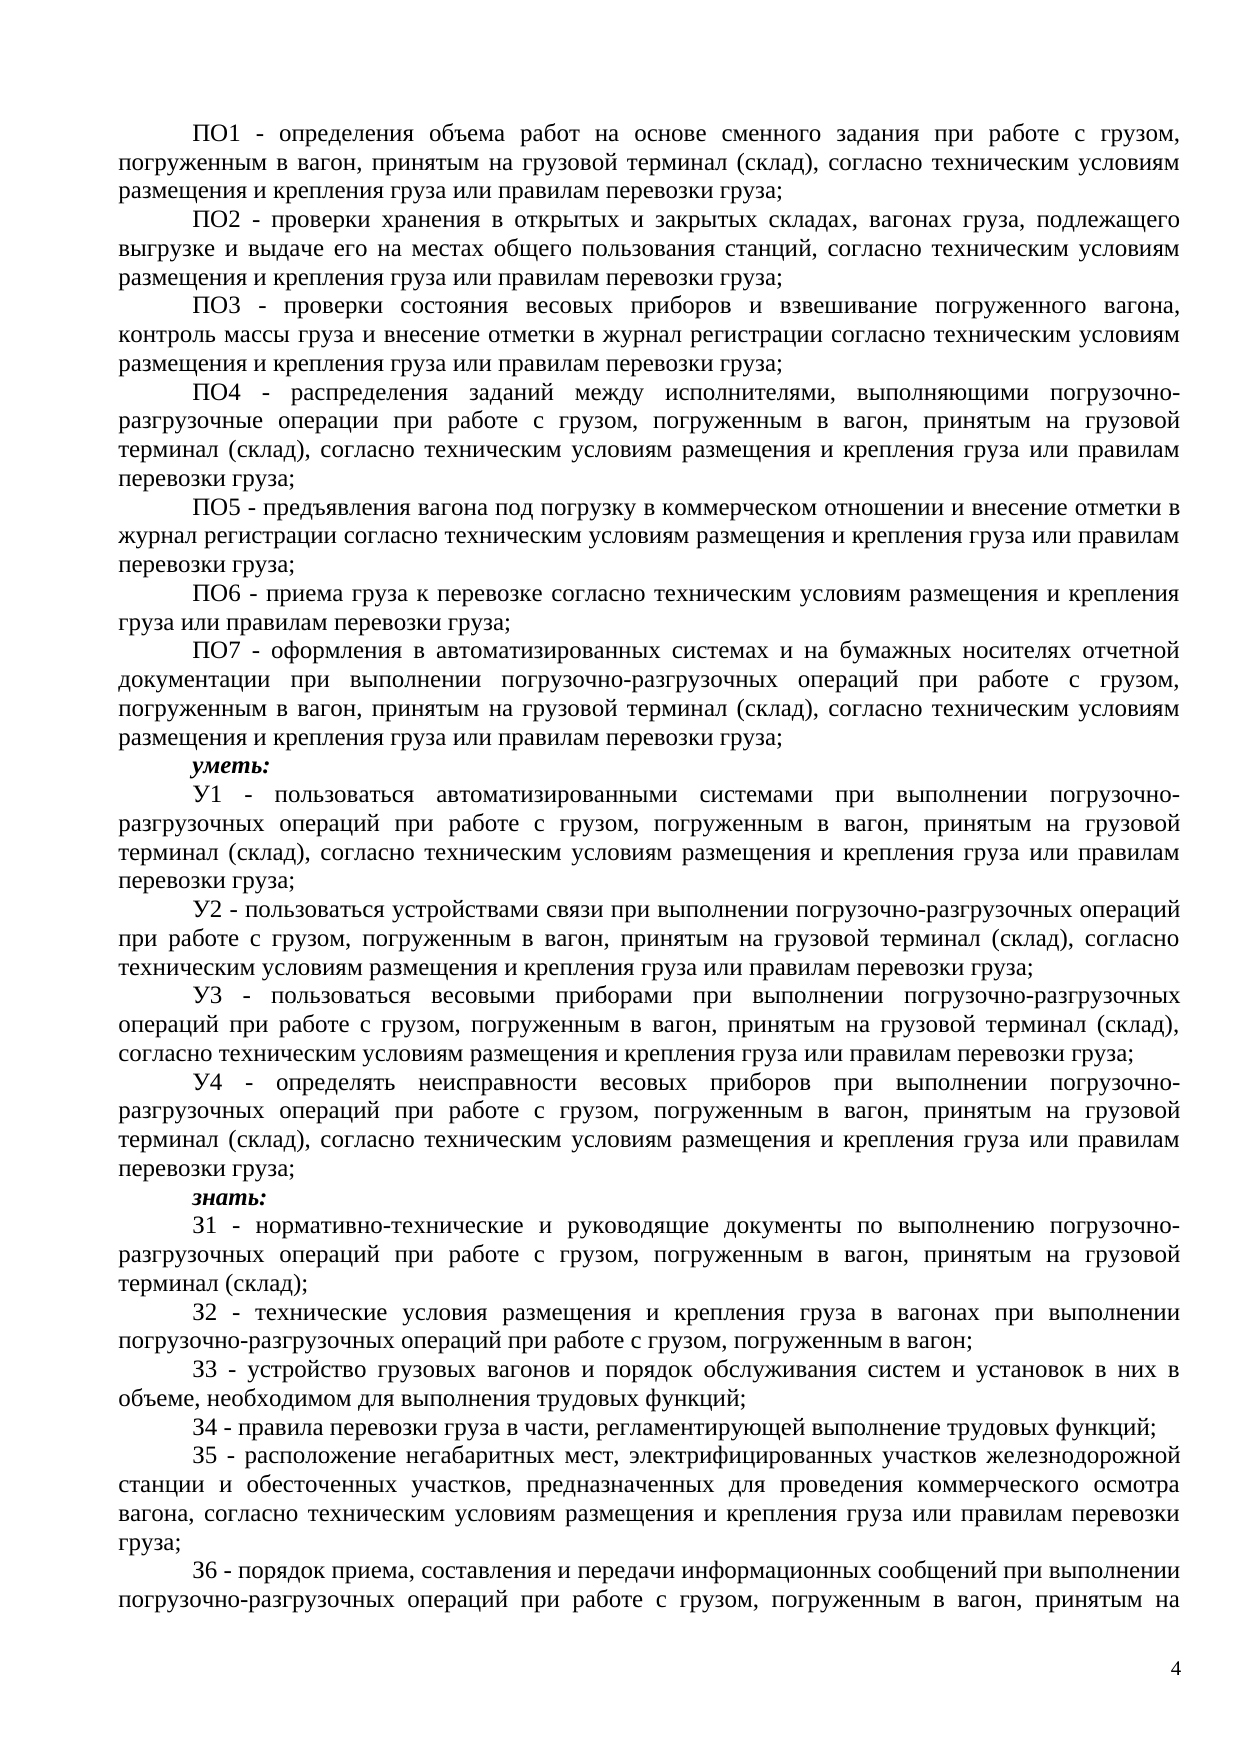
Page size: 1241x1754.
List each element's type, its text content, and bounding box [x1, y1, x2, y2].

text ПО1 - определения объема работ на основе сменного задания при работе с грузом, погруженным в вагон, принятым на грузовой терминал (склад), согласно техническим условиям размещения и крепления груза или правилам перевозки груза; [118, 118, 1181, 204]
text уметь: [118, 751, 1181, 779]
text З3 - устройство грузовых вагонов и порядок обслуживания систем и установок в них в объеме, необходимом для выполнения трудовых функций; [118, 1354, 1181, 1412]
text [118, 1556, 1181, 1613]
text У2 - пользоваться устройствами связи при выполнении погрузочно-разгрузочных операций при работе с грузом, погруженным в вагон, принятым на грузовой терминал (склад), согласно техническим условиям размещения и крепления груза или правилам перевозки груза; [118, 894, 1181, 981]
text ПО6 - приема груза к перевозке согласно техническим условиям размещения и крепления груза или правилам перевозки груза; [118, 578, 1181, 636]
text ПО3 - проверки состояния весовых приборов и взвешивание погруженного вагона, контроль массы груза и внесение отметки в журнал регистрации согласно техническим условиям размещения и крепления груза или правилам перевозки груза; [118, 291, 1181, 377]
text ПО7 - оформления в автоматизированных системах и на бумажных носителях отчетной документации при выполнении погрузочно-разгрузочных операций при работе с грузом, погруженным в вагон, принятым на грузовой терминал (склад), согласно техническим условиям размещения и крепления груза или правилам перевозки груза; [118, 636, 1181, 751]
text У3 - пользоваться весовыми приборами при выполнении погрузочно-разгрузочных операций при работе с грузом, погруженным в вагон, принятым на грузовой терминал (склад), согласно техническим условиям размещения и крепления груза или правилам перевозки груза; [118, 981, 1181, 1067]
text У1 - пользоваться автоматизированными системами при выполнении погрузочно-разгрузочных операций при работе с грузом, погруженным в вагон, принятым на грузовой терминал (склад), согласно техническим условиям размещения и крепления груза или правилам перевозки груза; [118, 779, 1181, 894]
text З5 - расположение негабаритных мест, электрифицированных участков железнодорожной станции и обесточенных участков, предназначенных для проведения коммерческого осмотра вагона, согласно техническим условиям размещения и крепления груза или правилам перевозки груза; [118, 1441, 1181, 1556]
text ПО4 - распределения заданий между исполнителями, выполняющими погрузочно-разгрузочные операции при работе с грузом, погруженным в вагон, принятым на грузовой терминал (склад), согласно техническим условиям размещения и крепления груза или правилам перевозки груза; [118, 377, 1181, 492]
text З1 - нормативно-технические и руководящие документы по выполнению погрузочно-разгрузочных операций при работе с грузом, погруженным в вагон, принятым на грузовой терминал (склад); [118, 1211, 1181, 1297]
text З2 - технические условия размещения и крепления груза в вагонах при выполнении погрузочно-разгрузочных операций при работе с грузом, погруженным в вагон; [118, 1297, 1181, 1354]
text У4 - определять неисправности весовых приборов при выполнении погрузочно-разгрузочных операций при работе с грузом, погруженным в вагон, принятым на грузовой терминал (склад), согласно техническим условиям размещения и крепления груза или правилам перевозки груза; [118, 1067, 1181, 1182]
text знать: [118, 1182, 1181, 1211]
text З4 - правила перевозки груза в части, регламентирующей выполнение трудовых функций; [118, 1412, 1181, 1441]
text ПО5 - предъявления вагона под погрузку в коммерческом отношении и внесение отметки в журнал регистрации согласно техническим условиям размещения и крепления груза или правилам перевозки груза; [118, 492, 1181, 578]
text ПО2 - проверки хранения в открытых и закрытых складах, вагонах груза, подлежащего выгрузке и выдаче его на местах общего пользования станций, согласно техническим условиям размещения и крепления груза или правилам перевозки груза; [118, 204, 1181, 291]
